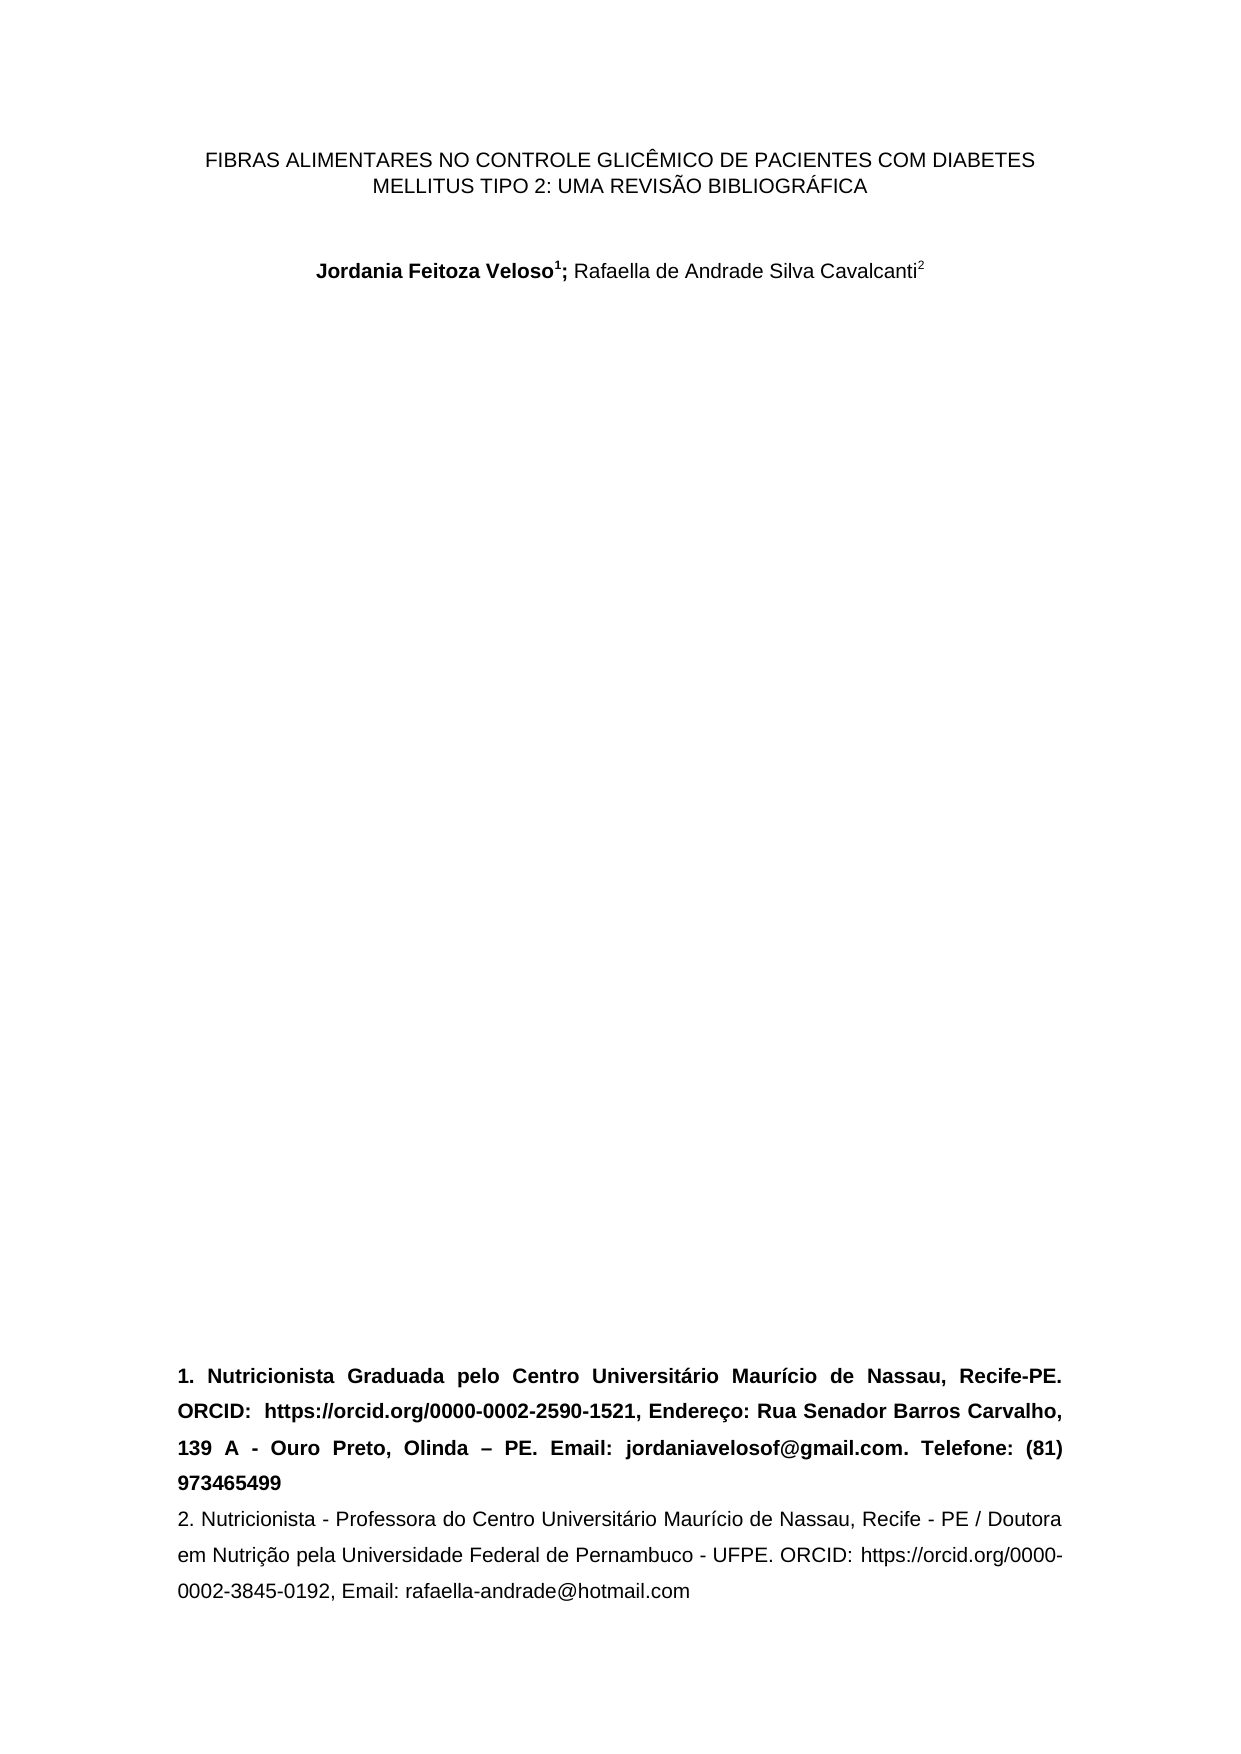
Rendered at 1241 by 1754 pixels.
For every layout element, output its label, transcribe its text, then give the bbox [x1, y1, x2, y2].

text FIBRAS ALIMENTARES NO CONTROLE GLICÊMICO DE PACIENTES COM DIABETES MELLITUS TIPO 2: UMA REVISÃO BIBLIOGRÁFICA [177, 148, 1063, 197]
text 1. Nutricionista Graduada pelo Centro Universitário Maurício de Nassau, Recife-PE. ORCID: https://orcid.org/0000-0002-2590-1521, Endereço: Rua Senador Barros Carvalho, 139 A - Ouro Preto, Olinda – PE. Email: jordaniavelosof@gmail.com. Telefone: (81) 973465499 [177, 1363, 1063, 1495]
text 2. Nutricionista - Professora do Centro Universitário Maurício de Nassau, Recife - PE / Doutora em Nutrição pela Universidade Federal de Pernambuco - UFPE. ORCID: https://orcid.org/0000-0002-3845-0192, Email: rafaella-andrade@hotmail.com [177, 1507, 1063, 1603]
text Jordania Feitoza Veloso1; Rafaella de Andrade Silva Cavalcanti2 [177, 258, 1063, 282]
